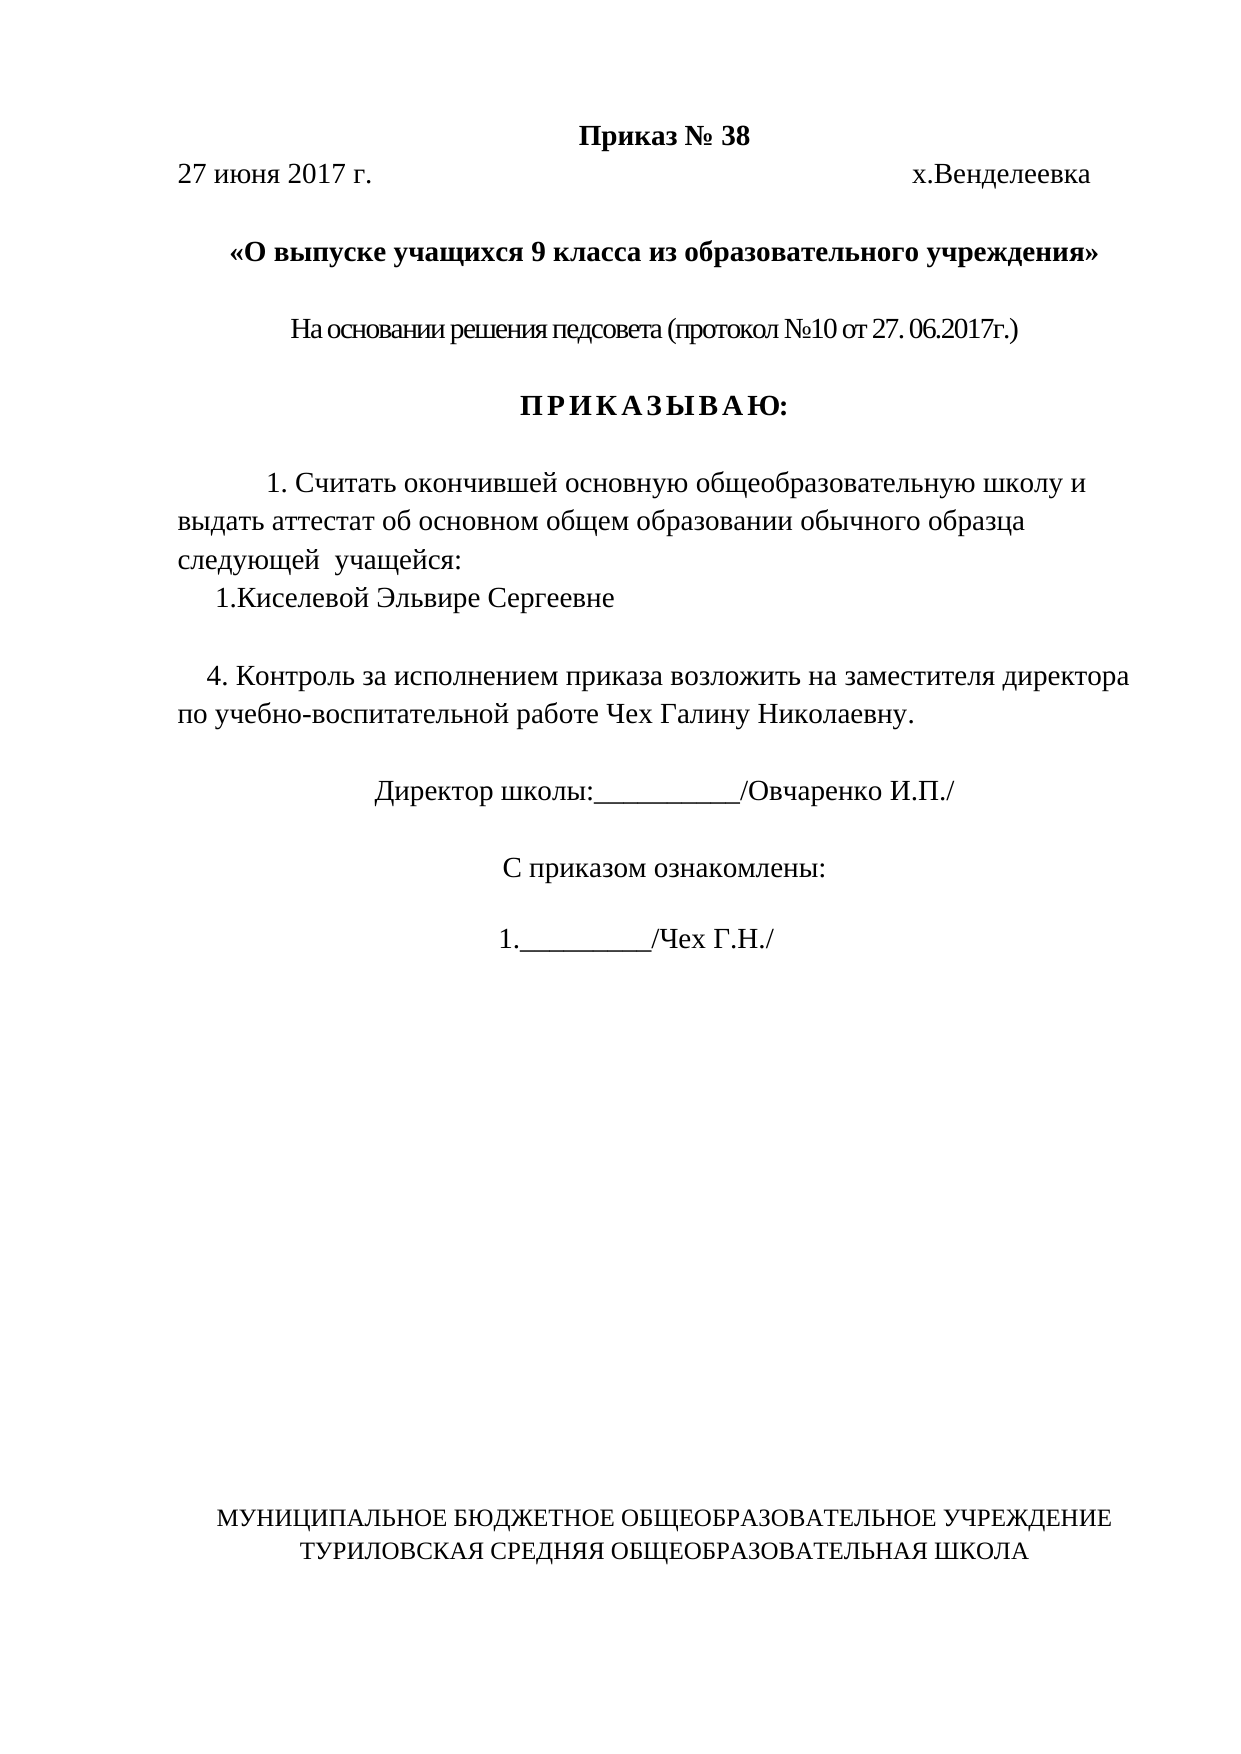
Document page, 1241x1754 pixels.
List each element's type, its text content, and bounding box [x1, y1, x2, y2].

text МУНИЦИПАЛЬНОЕ БЮДЖЕТНОЕ ОБЩЕОБРАЗОВАТЕЛЬНОЕ УЧРЕЖДЕНИЕ ТУРИЛОВСКАЯ СРЕДНЯЯ ОБЩЕОБРАЗОВАТЕЛЬНАЯ ШКОЛА [177, 1503, 1152, 1565]
text 1.Киселевой Эльвире Сергеевне [215, 581, 1152, 614]
text 1._________/Чех Г.Н./ [177, 921, 1152, 955]
text 1. Считать окончившей основную общеобразовательную школу и выдать аттестат об основном общем образовании обычного образца следующей учащейся: [177, 465, 1152, 576]
text 4. Контроль за исполнением приказа возложить на заместителя директора по учебно-воспитательной работе Чех Галину Николаевну. [177, 658, 1152, 730]
text Директор школы:__________/Овчаренко И.П./ [177, 773, 1152, 807]
text На основании решения педсовета (протокол №10 от 27. 06.2017г.) [215, 311, 1096, 344]
text П Р И К А З Ы В А Ю: [215, 388, 1096, 421]
text Приказ № 38 [177, 118, 1152, 152]
text С приказом ознакомлены: [177, 850, 1152, 884]
text 27 июня 2017 г. х.Венделеевка [177, 157, 1152, 190]
text «О выпуске учащихся 9 класса из образовательного учреждения» [177, 234, 1152, 267]
